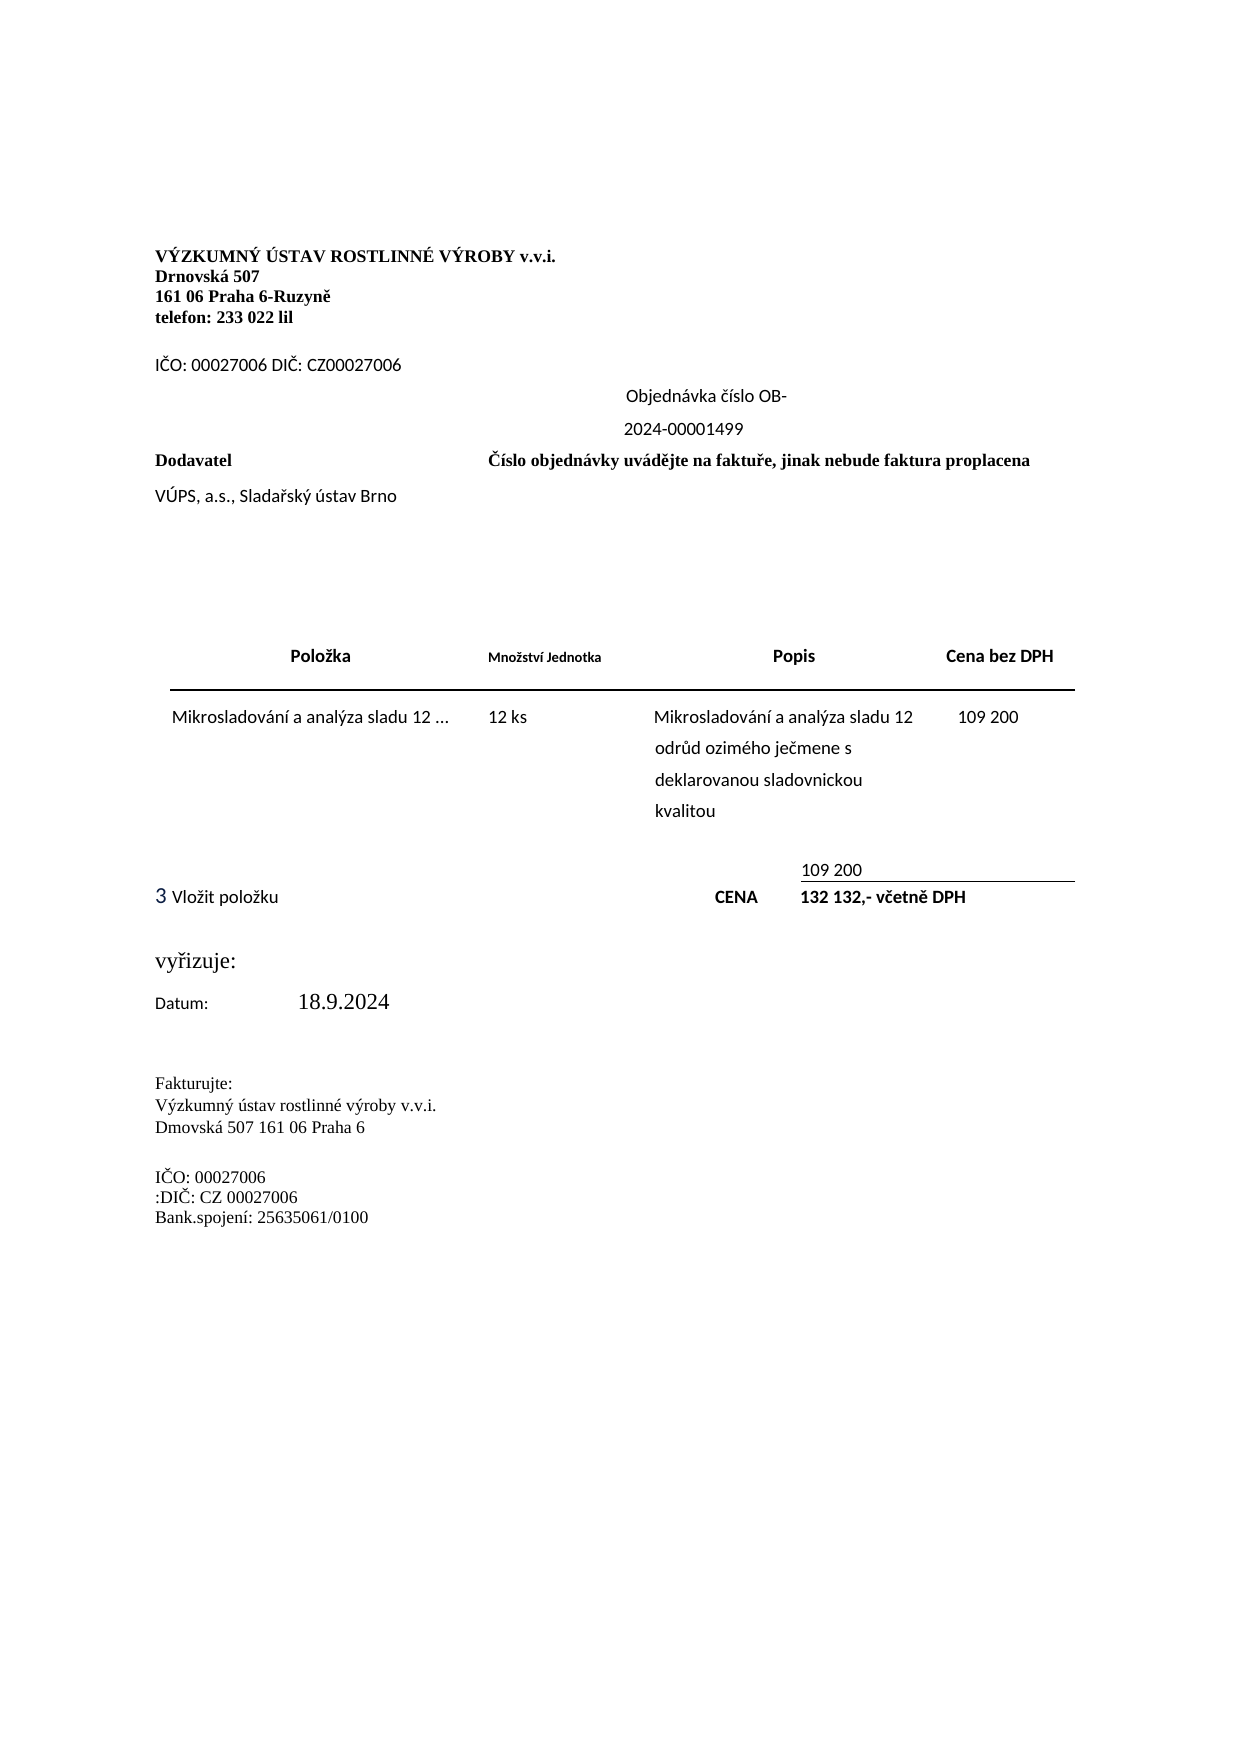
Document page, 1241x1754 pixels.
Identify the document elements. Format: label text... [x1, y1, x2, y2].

text Položka Množství Jednotka Popis Cena bez DPH [290, 644, 1075, 667]
text Výzkumný ústav rostlinné výroby v.v.i. Dmovská 507 161 06 Praha 6 [155, 1095, 448, 1138]
text VÚPS, a.s., Sladařský ústav Brno [155, 484, 1075, 507]
text Objednávka číslo OB-2024-00001499 [624, 384, 790, 440]
text odrůd ozimého ječmene s deklarovanou sladovnickou kvalitou [655, 737, 877, 822]
text Drnovská 507 [155, 266, 1075, 286]
text vyřizuje: [155, 947, 1075, 973]
text 3 Vložit položku CENA 132 132,- včetně DPH [155, 882, 1075, 910]
text 161 06 Praha 6-Ruzyně [155, 286, 1075, 307]
text VÝZKUMNÝ ÚSTAV ROSTLINNÉ VÝROBY v.v.i. [155, 246, 1075, 266]
text IČO: 00027006 DIČ: CZ00027006 [155, 354, 561, 376]
text :DIČ: CZ 00027006 [155, 1187, 1075, 1207]
text Bank.spojení: 25635061/0100 [155, 1207, 1075, 1228]
text Mikrosladování a analýza sladu 12 ... 12 ks Mikrosladování a analýza sladu 12 109 200 [169, 705, 1075, 728]
text Fakturujte: [155, 1073, 1075, 1093]
text telefon: 233 022 lil [155, 307, 1075, 327]
text Dodavatel Číslo objednávky uvádějte na faktuře, jinak nebude faktura proplacena [155, 450, 1075, 471]
text IČO: 00027006 [155, 1167, 1075, 1187]
text Datum: 18.9.2024 [155, 988, 1075, 1014]
text 109 200 [801, 858, 1075, 881]
